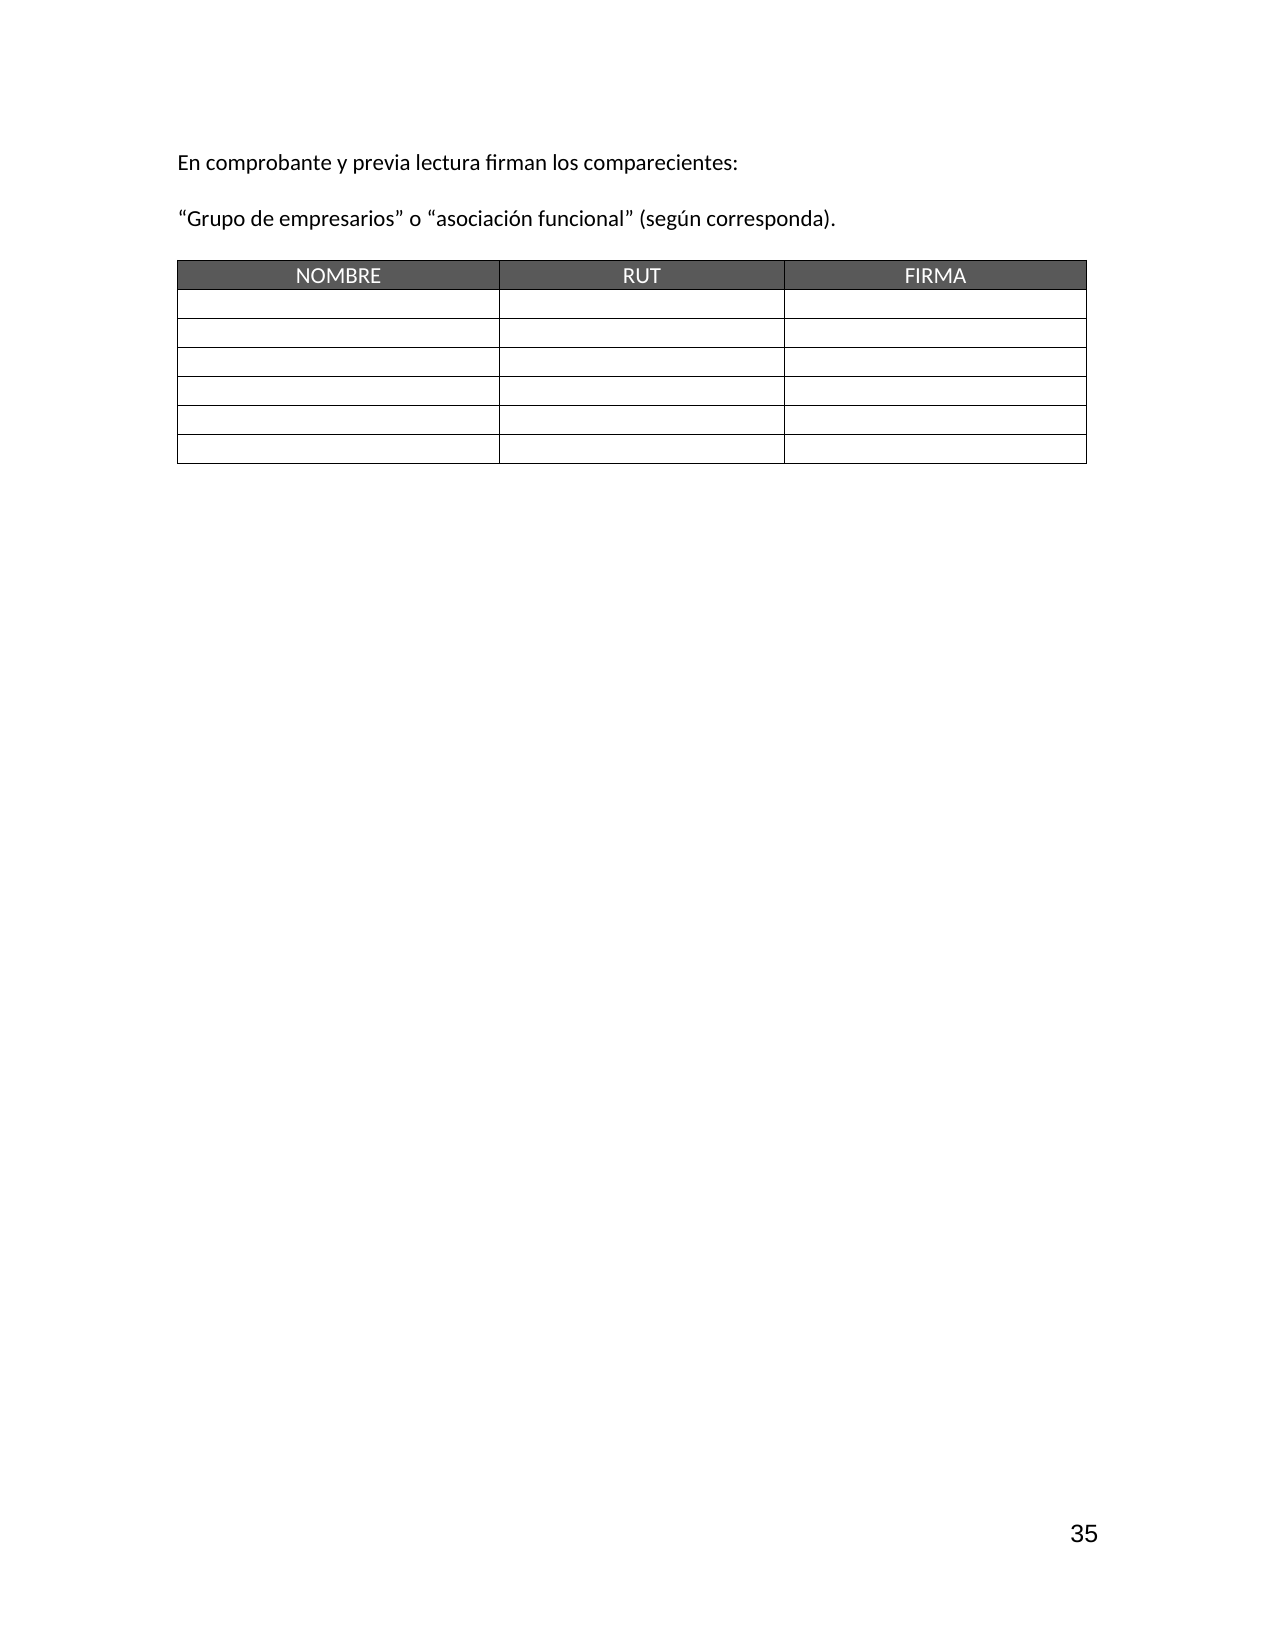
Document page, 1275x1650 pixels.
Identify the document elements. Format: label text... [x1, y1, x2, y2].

table_cell [785, 435, 1086, 463]
table_cell [178, 348, 499, 376]
table_cell [178, 377, 499, 405]
table_header FIRMA [785, 261, 1086, 289]
table_cell [178, 319, 499, 347]
table_cell [500, 435, 784, 463]
table_cell [500, 377, 784, 405]
text En comprobante y previa lectura firman los comparecientes: [177, 148, 1098, 176]
table_cell [500, 290, 784, 318]
table_cell [178, 406, 499, 434]
table_cell [785, 290, 1086, 318]
table_cell [785, 348, 1086, 376]
table_cell [500, 348, 784, 376]
table_cell [500, 319, 784, 347]
table_cell [500, 406, 784, 434]
table_cell [178, 290, 499, 318]
text “Grupo de empresarios” o “asociación funcional” (según corresponda). [177, 204, 1098, 232]
table_header RUT [500, 261, 784, 289]
table_header NOMBRE [178, 261, 499, 289]
table_cell [785, 406, 1086, 434]
table_cell [178, 435, 499, 463]
table_cell [785, 377, 1086, 405]
table_cell [785, 319, 1086, 347]
